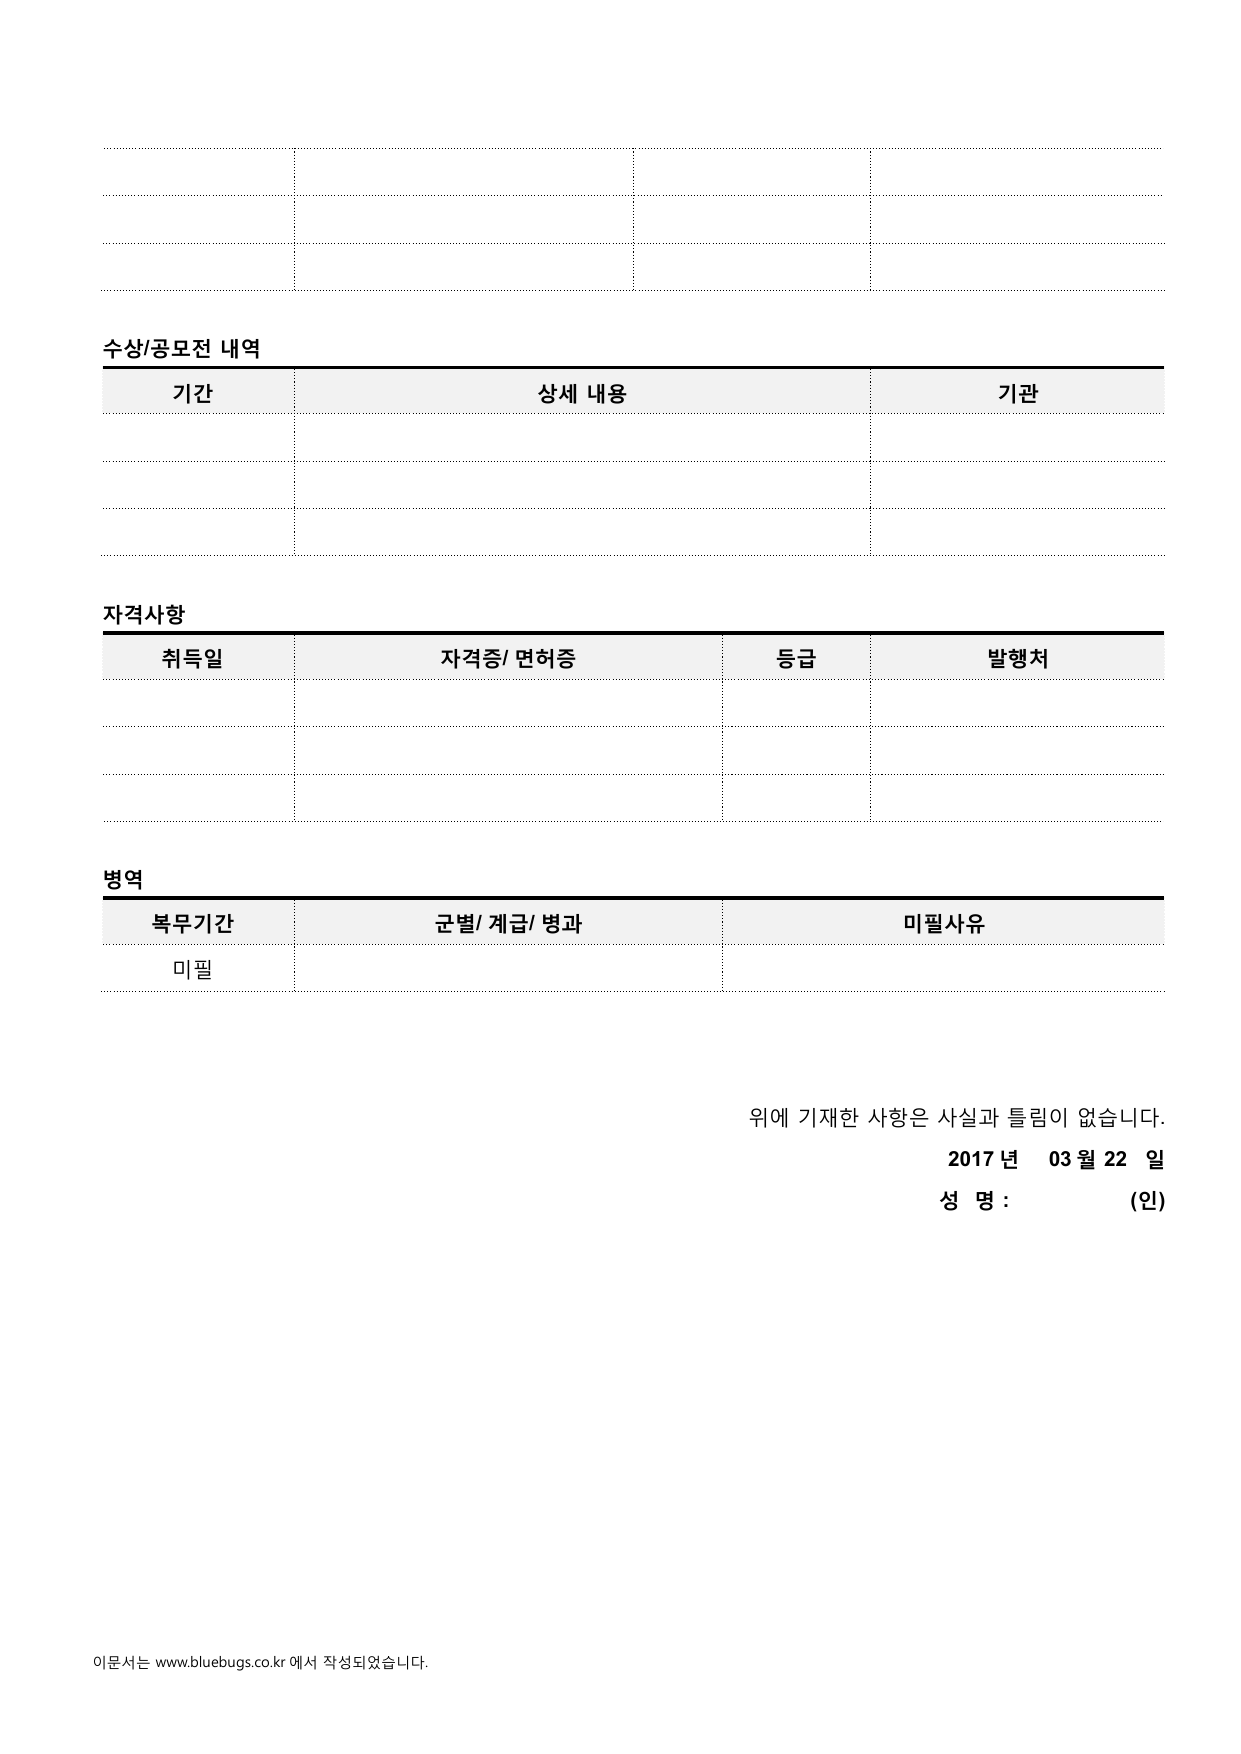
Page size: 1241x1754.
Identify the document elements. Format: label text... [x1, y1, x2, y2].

table_cell [294, 679, 722, 726]
table_cell [102, 726, 294, 773]
table_cell 미필 [102, 944, 294, 991]
table_cell [294, 508, 870, 555]
table_cell [294, 944, 722, 991]
table_cell [634, 195, 870, 242]
table_cell [102, 148, 294, 195]
table_cell [870, 726, 1165, 773]
text 2017년 03월 22 일 [90, 1143, 1165, 1171]
table_cell [294, 148, 634, 195]
table_cell 상세 내용 [294, 369, 870, 413]
table_header 병역 [102, 849, 1165, 896]
text 위에 기재한 사항은 사실과 틀림이 없습니다. [90, 1102, 1165, 1129]
table_cell 발행처 [870, 635, 1165, 679]
table_cell 자격증/ 면허증 [294, 635, 722, 679]
table_cell 복무기간 [102, 900, 294, 944]
table_header 수상/공모전 내역 [102, 319, 1165, 366]
table_cell [634, 243, 870, 290]
table_cell 취득일 [102, 635, 294, 679]
table_cell [722, 679, 870, 726]
table_cell 등급 [722, 635, 870, 679]
table_cell [294, 774, 722, 821]
table_cell [870, 413, 1165, 461]
table_cell [294, 461, 870, 508]
table_cell 군별/ 계급/ 병과 [294, 900, 722, 944]
table_cell [102, 508, 294, 555]
table_cell [870, 195, 1165, 242]
table_cell [294, 413, 870, 461]
table_cell [634, 148, 870, 195]
table_cell 기간 [102, 369, 294, 413]
table_cell 기관 [870, 366, 1165, 413]
table_cell [102, 461, 294, 508]
table_cell [870, 243, 1165, 290]
table_cell [102, 774, 294, 821]
table_cell [102, 195, 294, 242]
table_cell [102, 413, 294, 461]
table_cell [294, 243, 634, 290]
table_cell [870, 774, 1165, 821]
table_cell [294, 726, 722, 773]
table_cell [870, 461, 1165, 508]
table_cell [102, 679, 294, 726]
table_cell 미필사유 [722, 900, 1165, 944]
table_header 자격사항 [102, 584, 1165, 631]
table_cell [722, 726, 870, 773]
table_cell [294, 195, 634, 242]
text 성 명 : (인) [90, 1185, 1165, 1212]
table_cell [870, 148, 1165, 195]
table_cell [722, 774, 870, 821]
table_cell [102, 243, 294, 290]
table_cell [870, 508, 1165, 555]
table_cell [722, 944, 1165, 991]
table_cell [870, 679, 1165, 726]
